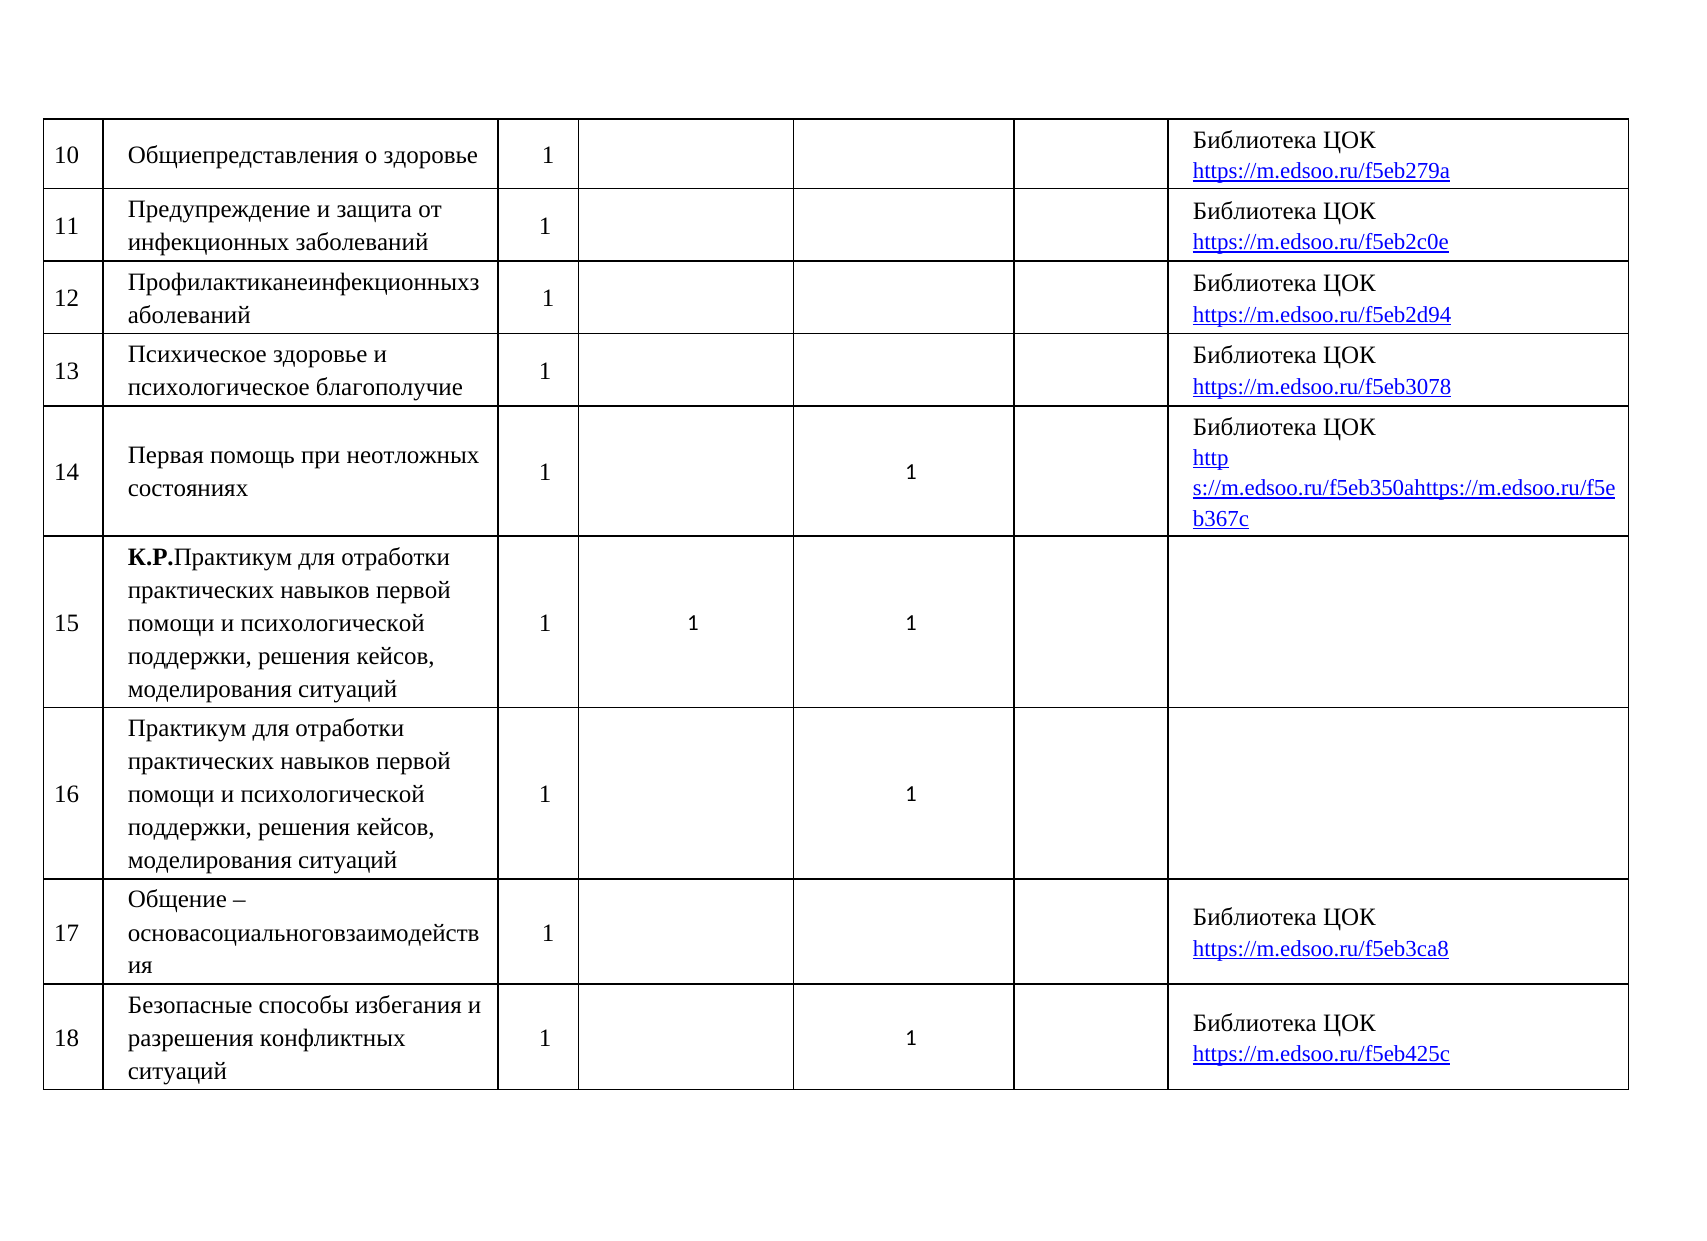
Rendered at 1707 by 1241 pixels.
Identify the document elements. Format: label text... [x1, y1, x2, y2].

table_cell [1015, 880, 1167, 983]
table_cell [1015, 334, 1167, 405]
table_cell 1 [499, 120, 578, 188]
table_cell Предупреждение и защита от инфекционных заболеваний [104, 189, 497, 260]
table_cell 1 [499, 189, 578, 260]
table_cell Библиотека ЦОК https://m.edsoo.ru/f5eb3ca8 [1169, 880, 1628, 983]
table_cell 1 [499, 985, 578, 1089]
table_cell 1 [579, 537, 793, 706]
table_cell 13 [44, 334, 102, 405]
table_cell 16 [44, 708, 102, 878]
table_cell К.Р.Практикум для отработки практических навыков первой помощи и психологической поддержки, решения кейсов, моделирования ситуаций [104, 537, 497, 706]
table_cell 1 [499, 708, 578, 878]
table_cell [1015, 189, 1167, 260]
table_cell [1015, 262, 1167, 332]
table_cell 10 [44, 120, 102, 188]
table_cell 1 [499, 262, 578, 332]
table_cell Общение – основасоциальноговзаимодействия [104, 880, 497, 983]
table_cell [104, 985, 497, 1089]
table_cell Библиотека ЦОК https://m.edsoo.ru/f5eb2d94 [1169, 262, 1628, 332]
table_cell 12 [44, 262, 102, 332]
table_cell 1 [499, 334, 578, 405]
table_cell [1169, 708, 1628, 878]
table_cell [1015, 407, 1167, 535]
table_cell [794, 189, 1013, 260]
table_cell [1169, 537, 1628, 706]
table_cell 1 [499, 537, 578, 706]
table_cell [579, 880, 793, 983]
table_cell 18 [44, 985, 102, 1089]
table_cell Общиепредставления о здоровье [104, 120, 497, 188]
table_cell 14 [44, 407, 102, 535]
table_cell [1015, 985, 1167, 1089]
table_cell 15 [44, 537, 102, 706]
table_cell [579, 189, 793, 260]
table_cell 17 [44, 880, 102, 983]
table_cell [1015, 708, 1167, 878]
table_cell [579, 708, 793, 878]
table_cell [794, 262, 1013, 332]
table_cell 1 [499, 407, 578, 535]
table_cell Библиотека ЦОК https://m.edsoo.ru/f5eb279a [1169, 120, 1628, 188]
table_cell 1 [499, 880, 578, 983]
table_cell [794, 880, 1013, 983]
table_cell Психическое здоровье и психологическое благополучие [104, 334, 497, 405]
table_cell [1169, 985, 1628, 1089]
table_cell 11 [44, 189, 102, 260]
table_cell 1 [794, 407, 1013, 535]
table_cell 1 [794, 985, 1013, 1089]
table_cell [579, 262, 793, 332]
table_cell Библиотека ЦОК https://m.edsoo.ru/f5eb350ahttps://m.edsoo.ru/f5eb367c [1169, 407, 1628, 535]
table_cell [579, 334, 793, 405]
table_cell [794, 120, 1013, 188]
table_cell 1 [794, 537, 1013, 706]
table_cell Библиотека ЦОК https://m.edsoo.ru/f5eb3078 [1169, 334, 1628, 405]
table_cell Библиотека ЦОК https://m.edsoo.ru/f5eb2c0e [1169, 189, 1628, 260]
table_cell [579, 985, 793, 1089]
table_cell [579, 120, 793, 188]
table_cell [579, 407, 793, 535]
table_cell [794, 334, 1013, 405]
table_cell Профилактиканеинфекционныхзаболеваний [104, 262, 497, 332]
table_cell Практикум для отработки практических навыков первой помощи и психологической поддержки, решения кейсов, моделирования ситуаций [104, 708, 497, 878]
table_cell 1 [794, 708, 1013, 878]
table_cell [1015, 537, 1167, 706]
table_cell Первая помощь при неотложных состояниях [104, 407, 497, 535]
table_cell [1015, 120, 1167, 188]
